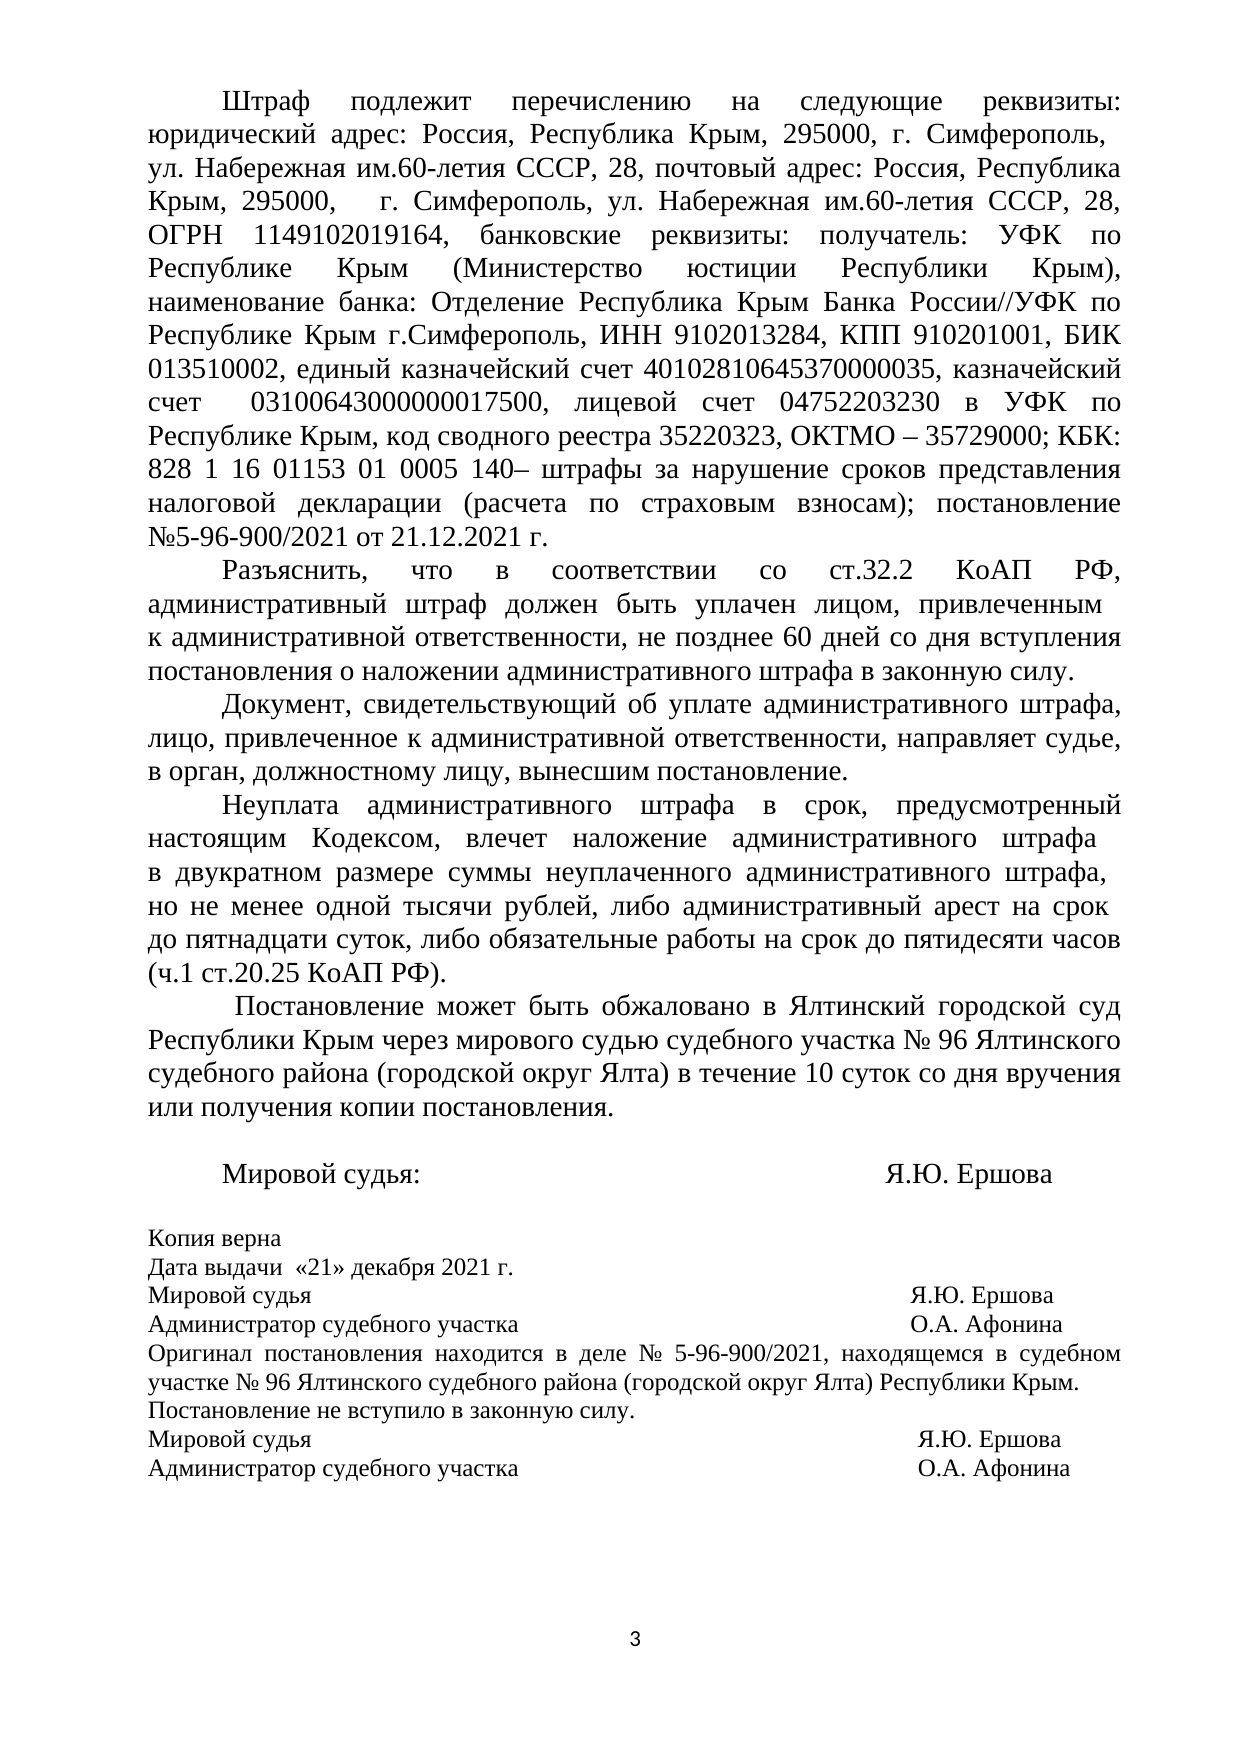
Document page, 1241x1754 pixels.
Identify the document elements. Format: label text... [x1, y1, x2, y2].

text Разъяснить, что в соответствии со ст.32.2 КоАП РФ, административный штраф должен быть уплачен лицом, привлеченным к административной ответственности, не позднее 60 дней со дня вступления постановления о наложении административного штрафа в законную силу. [148, 552, 1122, 686]
text Оригинал постановления находится в деле № 5-96-900/2021, находящемся в судебном участке № 96 Ялтинского судебного района (городской округ Ялта) Республики Крым. [148, 1338, 1122, 1396]
text Документ, свидетельствующий об уплате административного штрафа, лицо, привлеченное к административной ответственности, направляет судье, в орган, должностному лицу, вынесшим постановление. [148, 686, 1122, 787]
text Администратор судебного участка О.А. Афонина [148, 1453, 1122, 1482]
text Неуплата административного штрафа в срок, предусмотренный настоящим Кодексом, влечет наложение административного штрафа в двукратном размере суммы неуплаченного административного штрафа, но не менее одной тысячи рублей, либо административный арест на срок до пятнадцати суток, либо обязательные работы на срок до пятидесяти часов (ч.1 ст.20.25 КоАП РФ). [148, 787, 1122, 988]
text Дата выдачи «21» декабря 2021 г. [148, 1252, 1122, 1281]
text Постановление может быть обжаловано в Ялтинский городской суд Республики Крым через мирового судью судебного участка № 96 Ялтинского судебного района (городской округ Ялта) в течение 10 суток со дня вручения или получения копии постановления. [148, 988, 1122, 1122]
text Копия верна [148, 1223, 1122, 1252]
text Мировой судья Я.Ю. Ершова [148, 1424, 1122, 1453]
text Мировой судья: Я.Ю. Ершова [148, 1156, 1122, 1189]
text Мировой судья Я.Ю. Ершова [148, 1281, 1122, 1309]
text Администратор судебного участка О.А. Афонина [148, 1309, 1122, 1338]
text Постановление не вступило в законную силу. [148, 1396, 1122, 1424]
text Штраф подлежит перечислению на следующие реквизиты: юридический адрес: Россия, Республика Крым, 295000, г. Симферополь, ул. Набережная им.60-летия СССР, 28, почтовый адрес: Россия, Республика Крым, 295000, г. Симферополь, ул. Набережная им.60-летия СССР, 28, ОГРН 1149102019164, банковские реквизиты: получатель: УФК по Республике Крым (Министерство юстиции Республики Крым), наименование банка: Отделение Республика Крым Банка России//УФК по Республике Крым г.Симферополь, ИНН 9102013284, КПП 910201001, БИК 013510002, единый казначейский счет 40102810645370000035, казначейский счет 03100643000000017500, лицевой счет 04752203230 в УФК по Республике Крым, код сводного реестра 35220323, ОКТМО – 35729000; КБК: 828 1 16 01153 01 0005 140– штрафы за нарушение сроков представления налоговой декларации (расчета по страховым взносам); постановление №5-96-900/2021 от 21.12.2021 г. [148, 83, 1122, 552]
